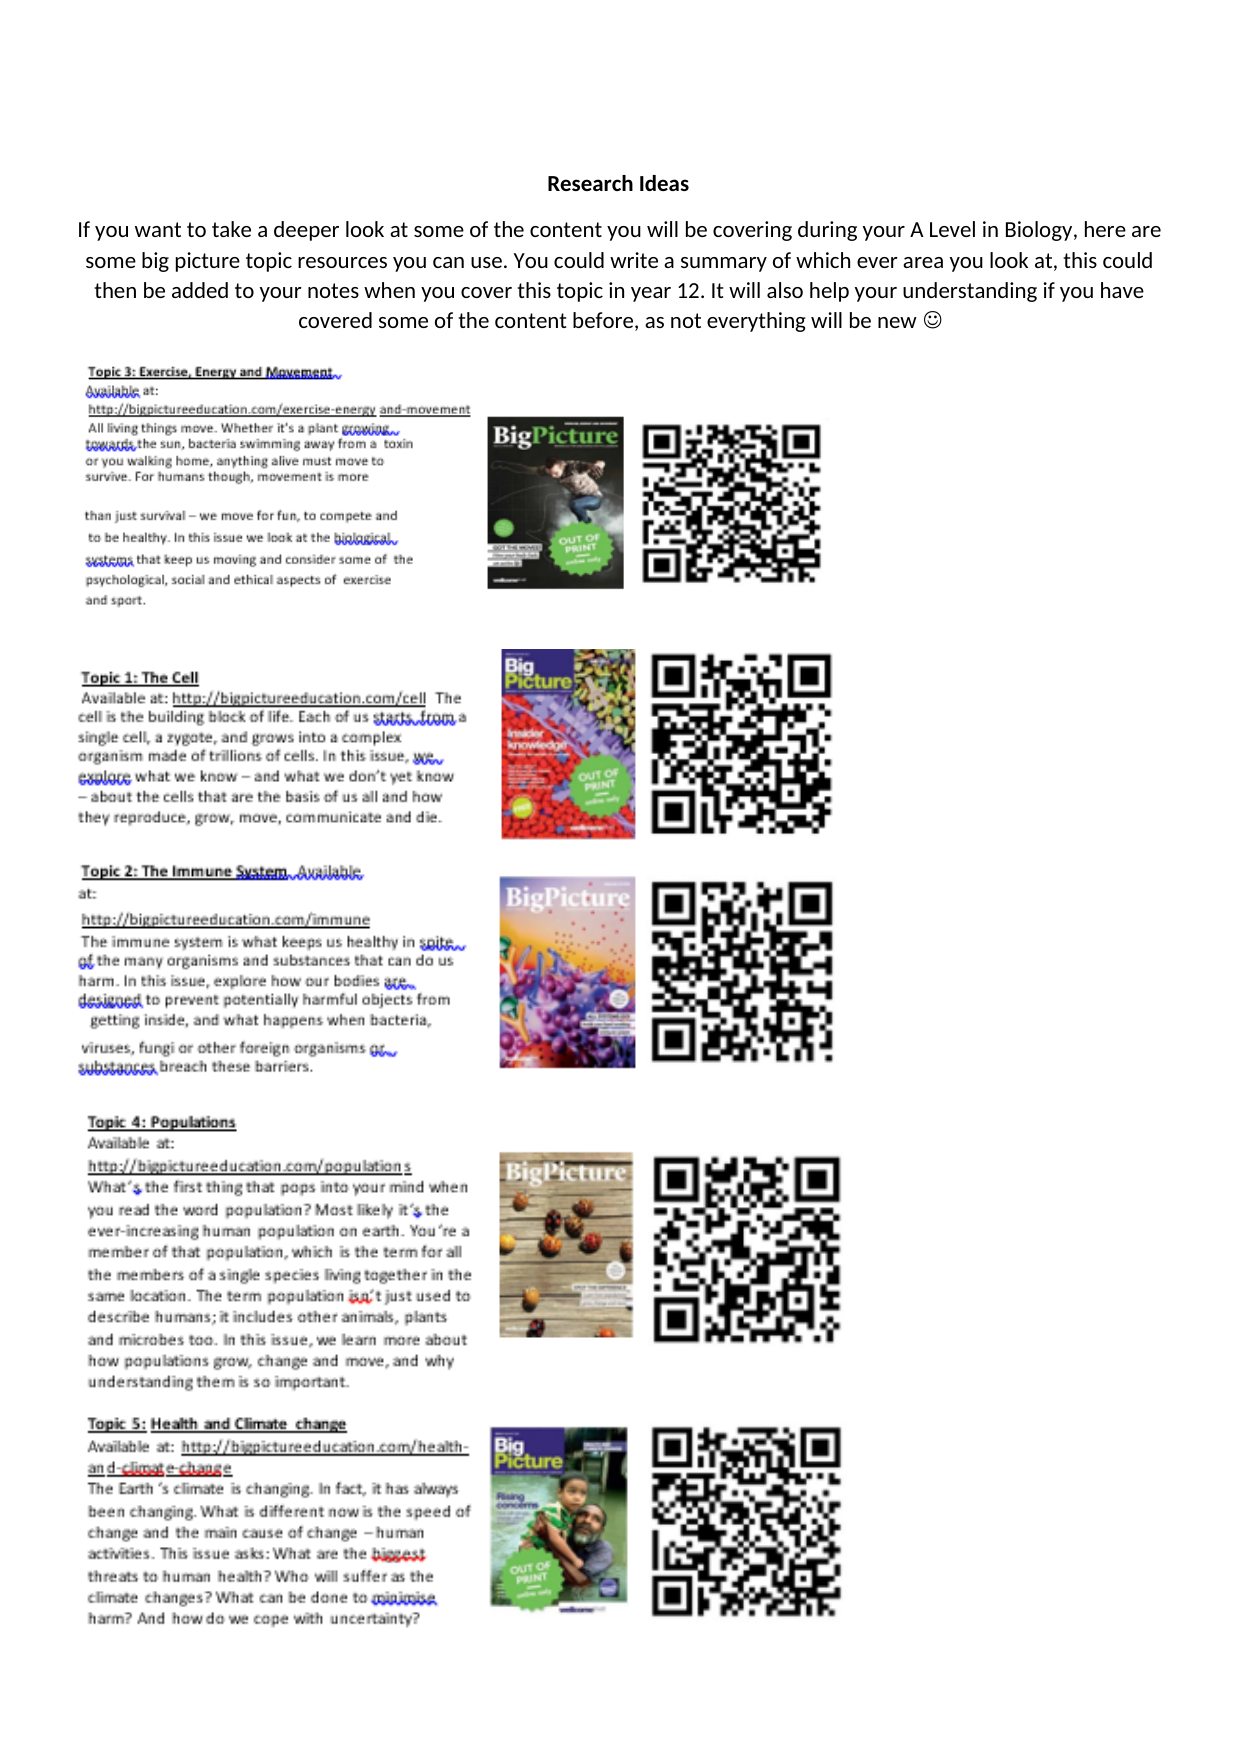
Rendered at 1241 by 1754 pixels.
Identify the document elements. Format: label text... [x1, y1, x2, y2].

picture [75, 649, 866, 1087]
picture [75, 353, 832, 647]
picture [75, 1106, 866, 1651]
text Research Ideas [75, 169, 1161, 197]
text If you want to take a deeper look at some of the content you will be covering during your A Level in Biology, here are some big picture topic resources you can use. You could write a summary of which ever area you look at, this could then be added to your notes when you cover this topic in year 12. It will also help your understanding if you have covered some of the content before, as not everything will be new [75, 216, 1165, 334]
